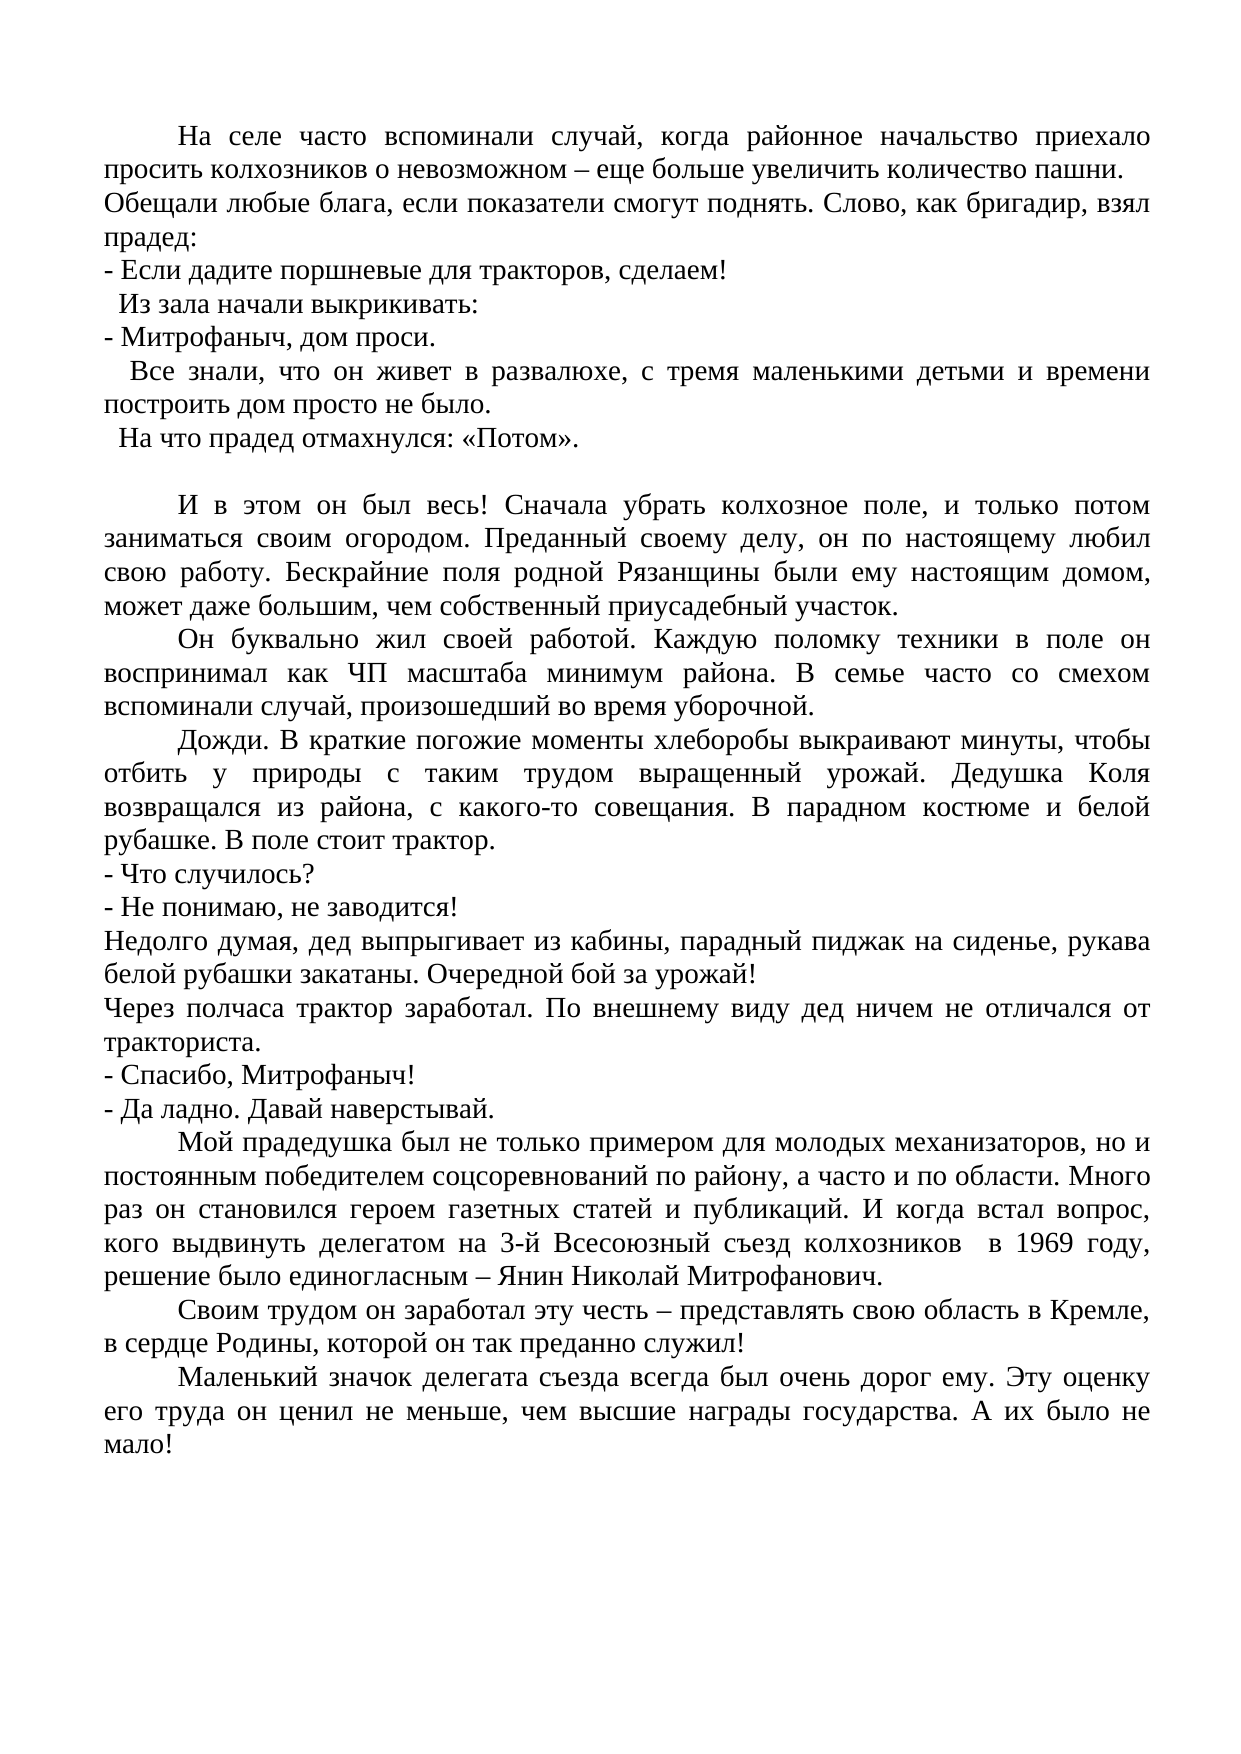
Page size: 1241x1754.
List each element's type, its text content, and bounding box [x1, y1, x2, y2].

text - Что случилось? [103, 856, 1152, 889]
text - Если дадите поршневые для тракторов, сделаем! [103, 252, 1152, 286]
text Дожди. В краткие погожие моменты хлеборобы выкраивают минуты, чтобы отбить у природы с таким трудом выращенный урожай. Дедушка Коля возвращался из района, с какого-то совещания. В парадном костюме и белой рубашке. В поле стоит трактор. [103, 722, 1152, 856]
text Своим трудом он заработал эту честь – представлять свою область в Кремле, в сердце Родины, которой он так преданно служил! [103, 1292, 1152, 1359]
text Мой прадедушка был не только примером для молодых механизаторов, но и постоянным победителем соцсоревнований по району, а часто и по области. Много раз он становился героем газетных статей и публикаций. И когда встал вопрос, кого выдвинуть делегатом на 3-й Всесоюзный съезд колхозников в 1969 году, решение было единогласным – Янин Николай Митрофанович. [103, 1124, 1152, 1292]
text Маленький значок делегата съезда всегда был очень дорог ему. Эту оценку его труда он ценил не меньше, чем высшие награды государства. А их было не мало! [103, 1359, 1152, 1460]
text - Митрофаныч, дом проси. [103, 319, 1152, 353]
text Все знали, что он живет в развалюхе, с тремя маленькими детьми и времени построить дом просто не было. [103, 353, 1152, 420]
text Он буквально жил своей работой. Каждую поломку техники в поле он воспринимал как ЧП масштаба минимум района. В семье часто со смехом вспоминали случай, произошедший во время уборочной. [103, 621, 1152, 722]
text На что прадед отмахнулся: «Потом». [103, 420, 1152, 453]
text - Спасибо, Митрофаныч! [103, 1057, 1152, 1091]
text Через полчаса трактор заработал. По внешнему виду дед ничем не отличался от тракториста. [103, 990, 1152, 1057]
text И в этом он был весь! Сначала убрать колхозное поле, и только потом заниматься своим огородом. Преданный своему делу, он по настоящему любил свою работу. Бескрайние поля родной Рязанщины были ему настоящим домом, может даже большим, чем собственный приусадебный участок. [103, 487, 1152, 621]
text - Не понимаю, не заводится! [103, 889, 1152, 923]
text На селе часто вспоминали случай, когда районное начальство приехало просить колхозников о невозможном – еще больше увеличить количество пашни. [103, 118, 1152, 185]
text Обещали любые блага, если показатели смогут поднять. Слово, как бригадир, взял прадед: [103, 185, 1152, 252]
text Из зала начали выкрикивать: [103, 286, 1152, 319]
text Недолго думая, дед выпрыгивает из кабины, парадный пиджак на сиденье, рукава белой рубашки закатаны. Очередной бой за урожай! [103, 923, 1152, 990]
text - Да ладно. Давай наверстывай. [103, 1091, 1152, 1124]
